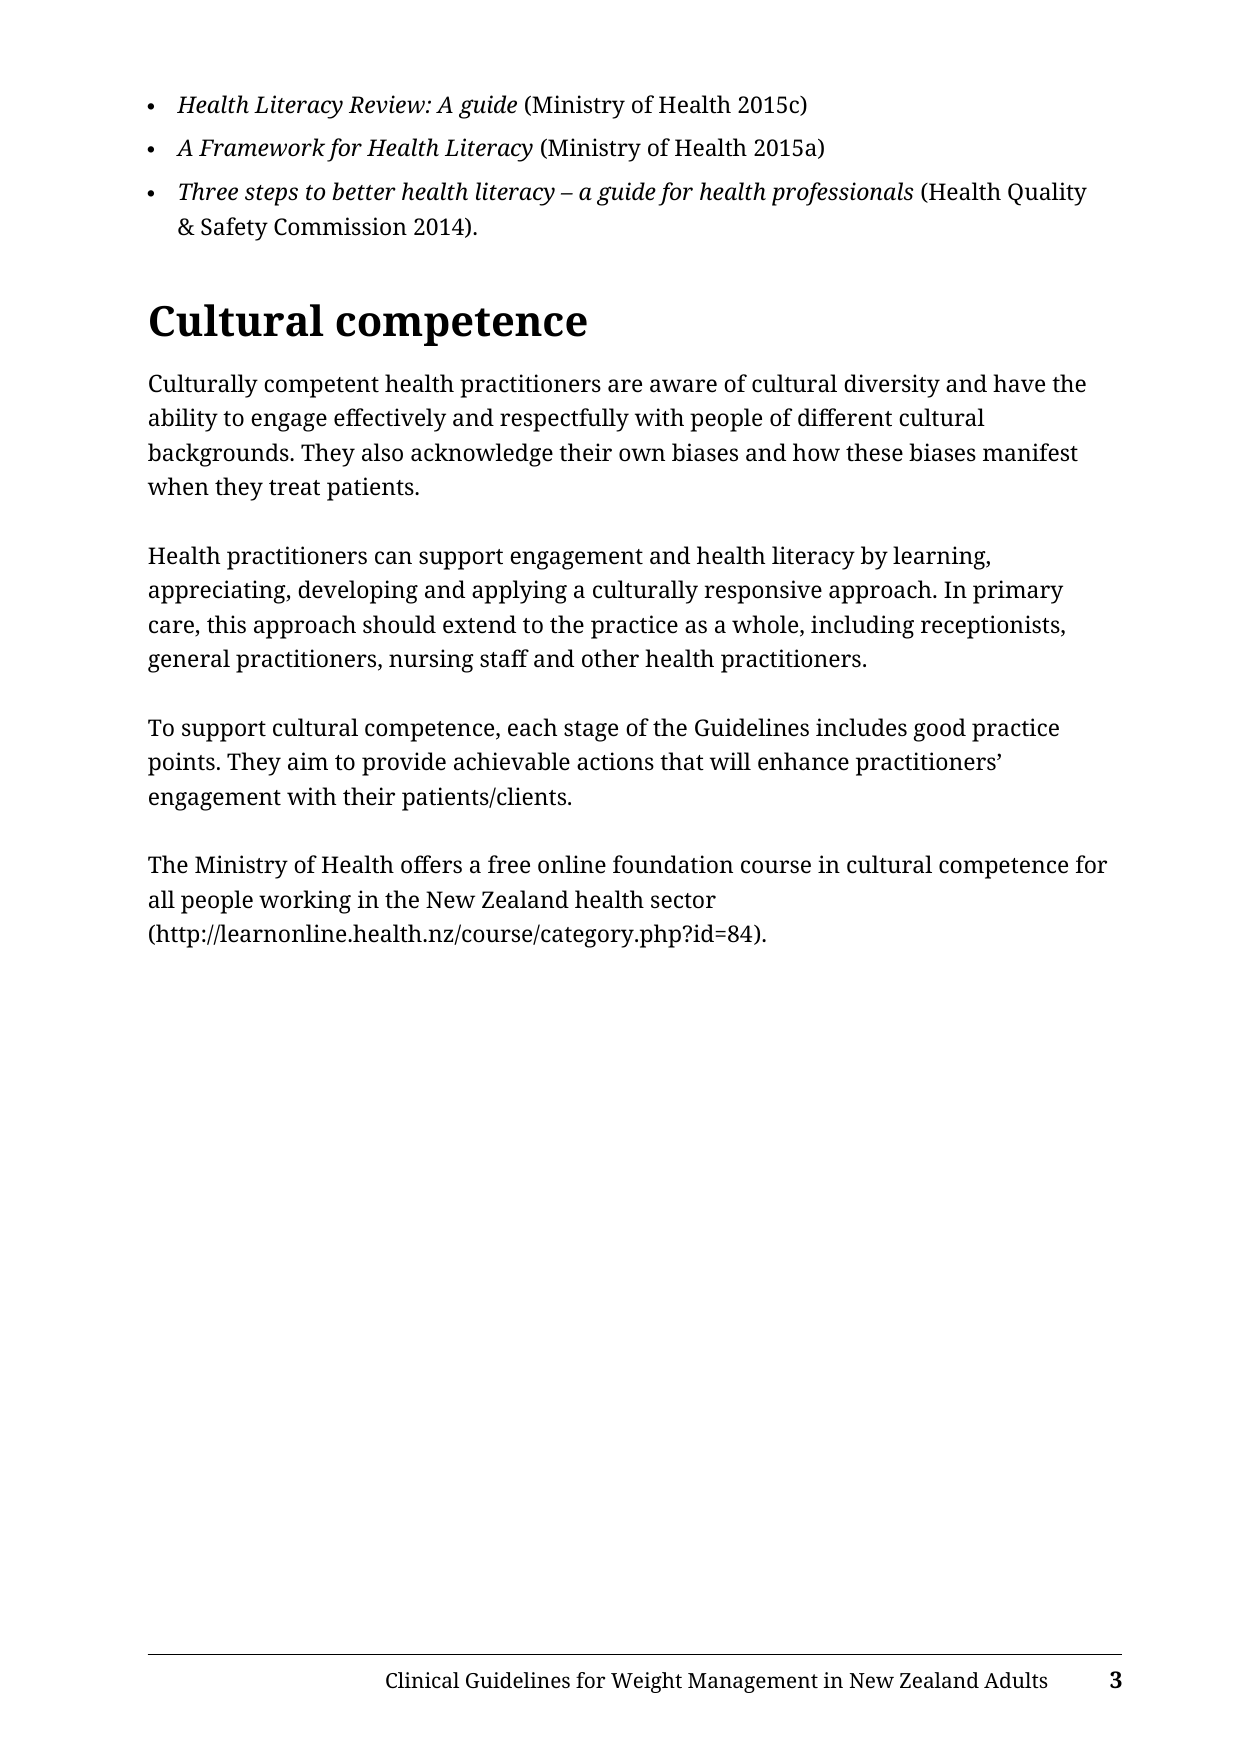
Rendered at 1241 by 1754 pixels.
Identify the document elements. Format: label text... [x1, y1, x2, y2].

text A Framework for Health Literacy (Ministry of Health 2015a) [148, 132, 1122, 164]
text Health practitioners can support engagement and health literacy by learning, appreciating, developing and applying a culturally responsive approach. In primary care, this approach should extend to the practice as a whole, including receptionists, general practitioners, nursing staff and other health practitioners. [148, 540, 1122, 674]
text The Ministry of Health offers a free online foundation course in cultural competence for all people working in the New Zealand health sector (http://learnonline.health.nz/course/category.php?id=84). [148, 849, 1122, 949]
text Culturally competent health practitioners are aware of cultural diversity and have the ability to engage effectively and respectfully with people of different cultural backgrounds. They also acknowledge their own biases and how these biases manifest when they treat patients. [148, 367, 1122, 502]
text To support cultural competence, each stage of the Guidelines includes good practice points. They aim to provide achievable actions that will enhance practitioners’ engagement with their patients/clients. [148, 712, 1122, 812]
subtitle Cultural competence [148, 292, 1122, 348]
text Three steps to better health literacy – a guide for health professionals (Health Quality & Safety Commission 2014). [148, 176, 1122, 242]
text Health Literacy Review: A guide (Ministry of Health 2015c) [148, 89, 1122, 120]
